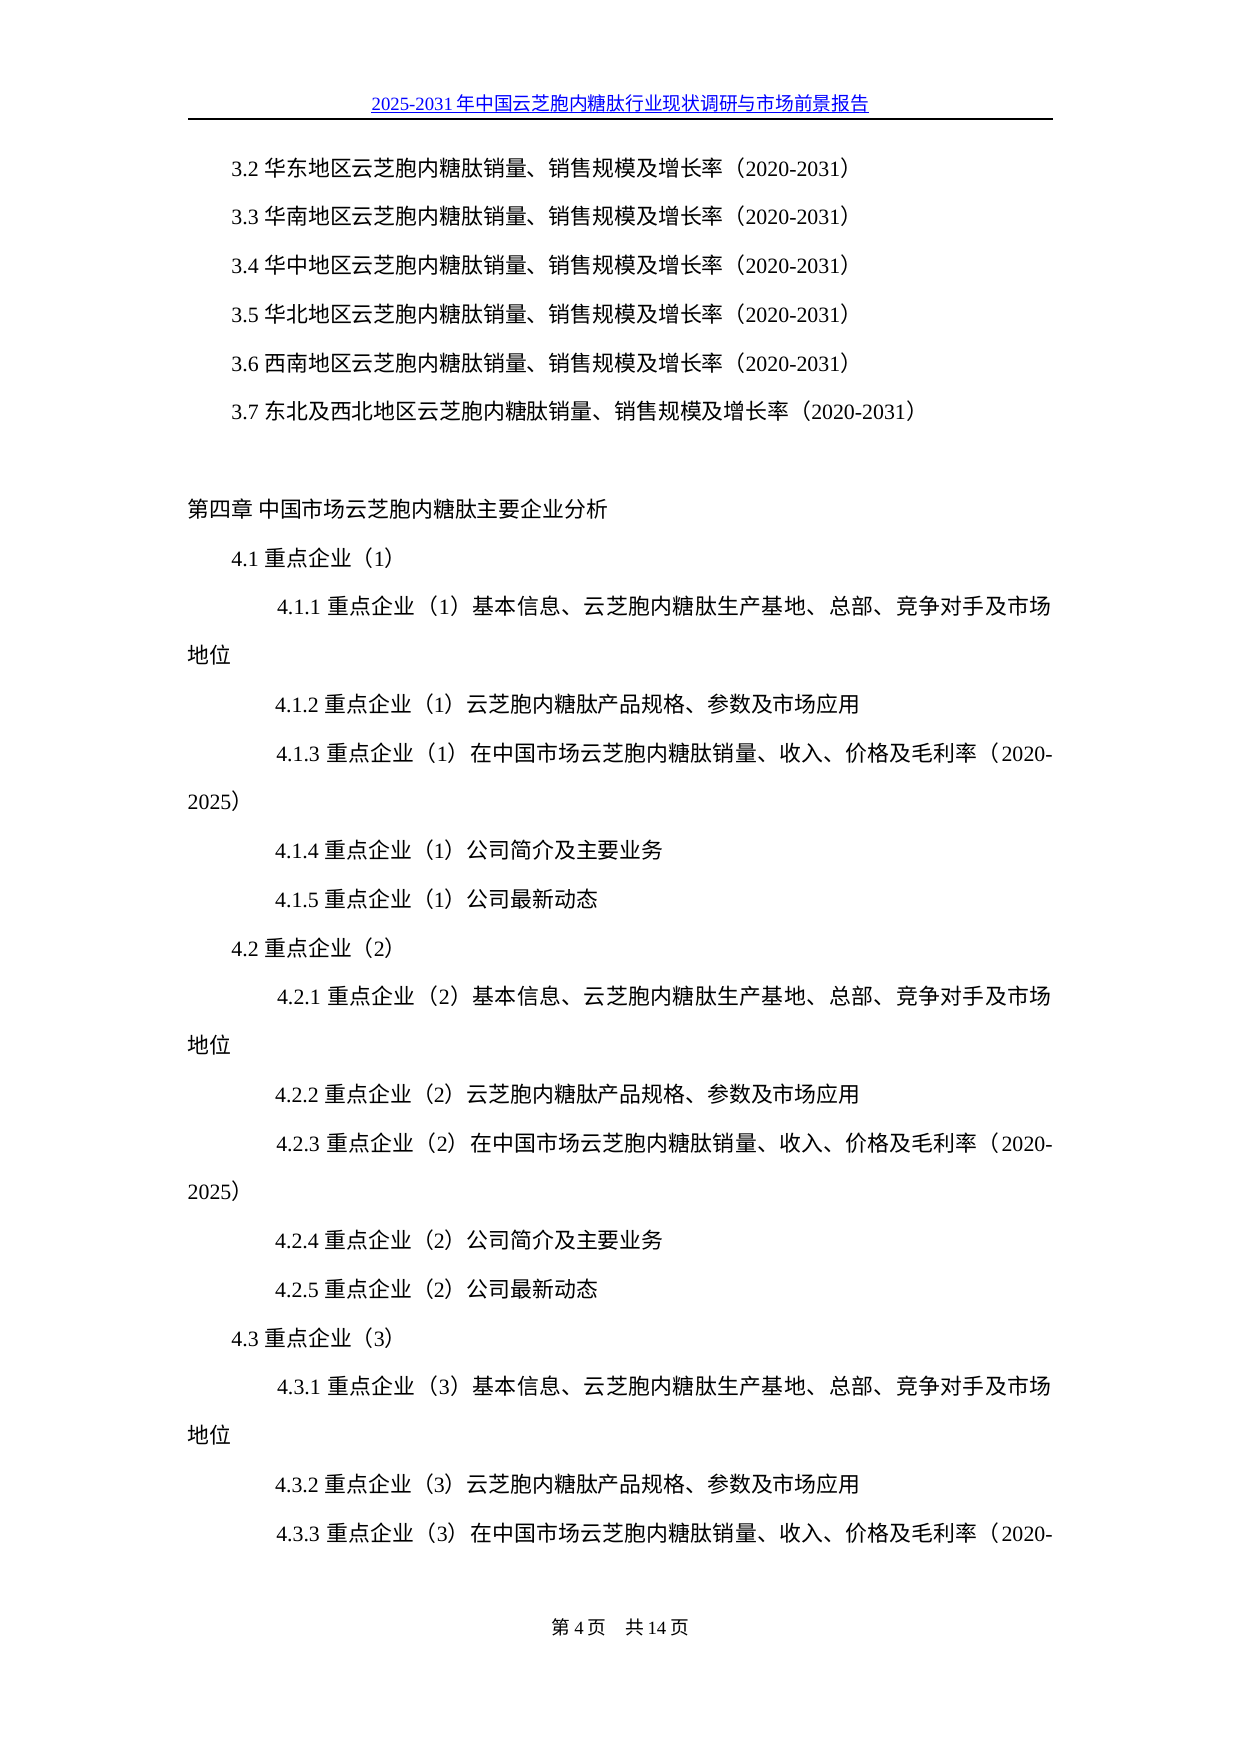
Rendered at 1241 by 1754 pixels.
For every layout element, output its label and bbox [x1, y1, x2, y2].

text [187, 150, 1053, 1548]
